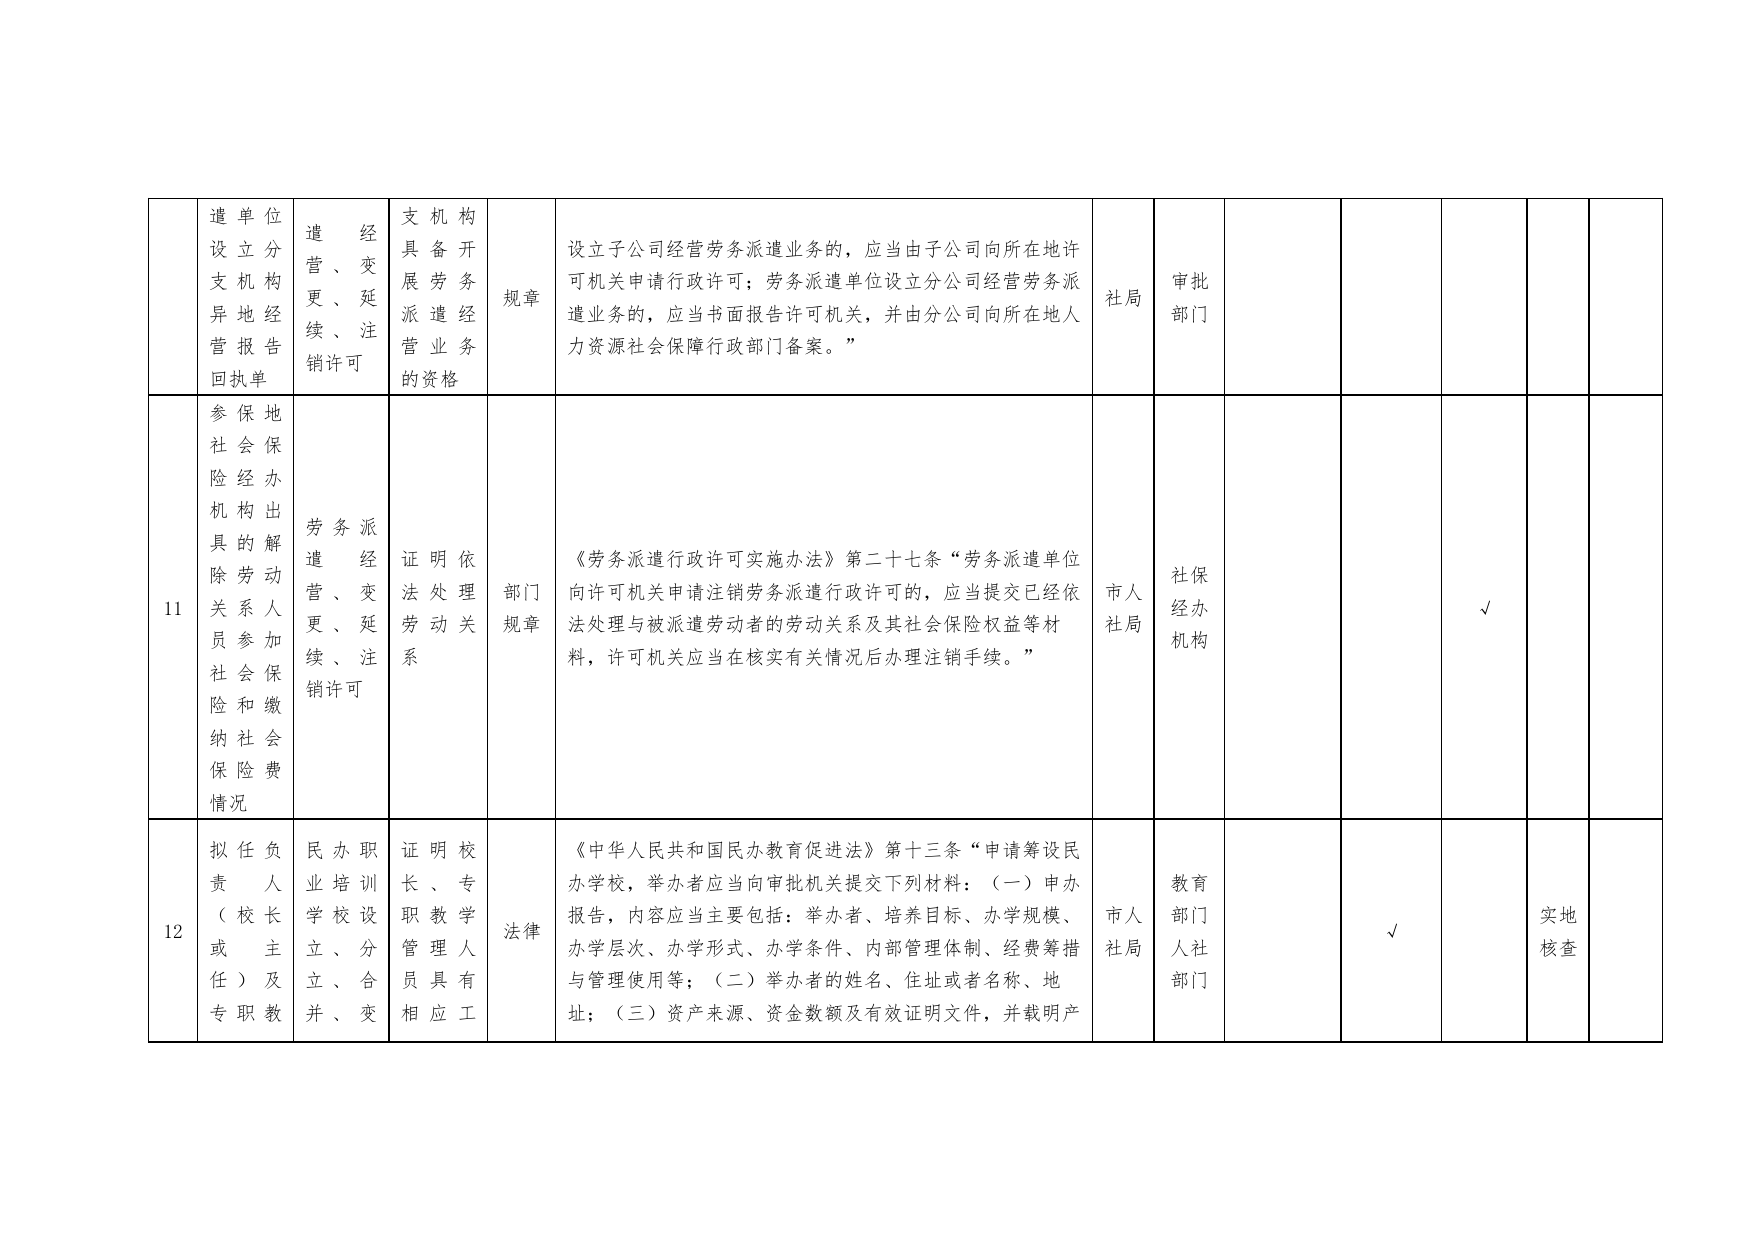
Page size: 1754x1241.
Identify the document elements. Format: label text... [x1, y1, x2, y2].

table_cell 法律 [488, 820, 555, 1041]
table_cell 参保地社会保险经办机构出具的解除劳动关系人员参加社会保险和缴纳社会保险费情况 [198, 396, 293, 818]
table_cell 市人社局 [1093, 199, 1153, 394]
table_cell [1590, 396, 1662, 818]
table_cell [556, 820, 1092, 1041]
table_cell [1225, 396, 1340, 818]
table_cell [294, 820, 388, 1041]
table_cell 劳务派遣经营、变更、延续、注销许可 [294, 396, 388, 818]
table_cell 教育 部门 人社 部门 [1155, 820, 1224, 1041]
table_cell 市人社局 [1093, 820, 1153, 1041]
table_cell √ [1342, 820, 1441, 1041]
table_cell 部门规章 [488, 396, 555, 818]
table_cell 劳务派遣经营、变更、延续、注销许可 [294, 199, 388, 394]
table_cell [1442, 820, 1526, 1041]
table_cell 10 [149, 199, 197, 394]
table_cell 社保经办机构 [1155, 396, 1224, 818]
table_cell 实地核查 [1528, 820, 1588, 1041]
table_cell [1342, 199, 1441, 394]
table_cell 11 [149, 396, 197, 818]
table_cell [1225, 820, 1340, 1041]
table_cell 市人社局 [1093, 396, 1153, 818]
table_cell √ [1442, 396, 1526, 818]
table_cell 12 [149, 820, 197, 1041]
table_cell √ [1442, 199, 1526, 394]
table_cell [1590, 199, 1662, 394]
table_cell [198, 820, 293, 1041]
table_cell 证明依法处理劳动关系 [390, 396, 487, 818]
table_cell [1528, 396, 1588, 818]
table_cell [1225, 199, 1340, 394]
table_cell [390, 820, 487, 1041]
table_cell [390, 199, 487, 394]
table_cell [556, 199, 1092, 394]
table_cell [1528, 199, 1588, 394]
table_cell 《劳务派遣行政许可实施办法》第二十七条“劳务派遣单位向许可机关申请注销劳务派遣行政许可的，应当提交已经依法处理与被派遣劳动者的劳动关系及其社会保险权益等材料，许可机关应当在核实有关情况后办理注销手续。” [556, 396, 1092, 818]
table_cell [198, 199, 293, 394]
table_cell 部门规章 [488, 199, 555, 394]
table_cell [1590, 820, 1662, 1041]
table_cell [1342, 396, 1441, 818]
table_cell 行政审批部门 [1155, 199, 1224, 394]
